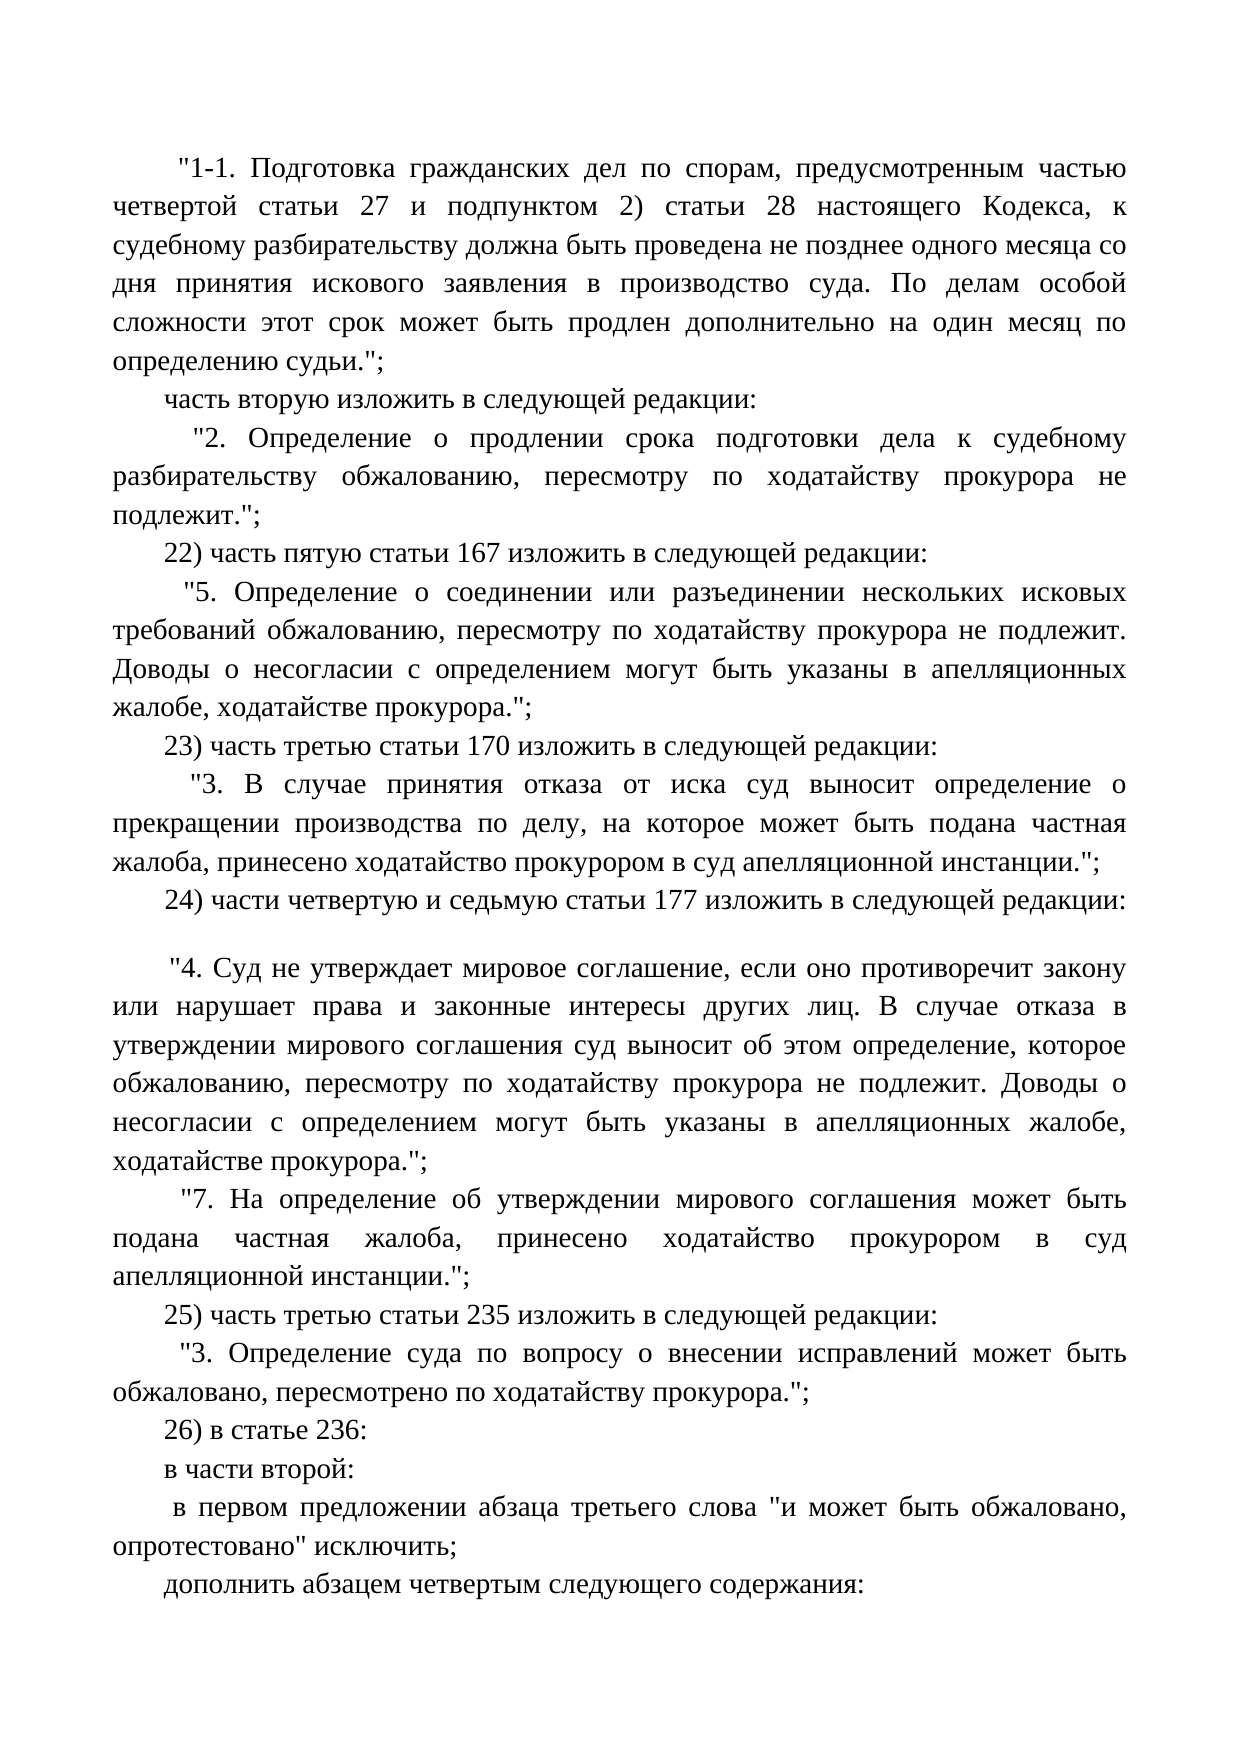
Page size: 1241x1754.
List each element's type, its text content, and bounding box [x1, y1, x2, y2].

text в первом предложении абзаца третьего слова "и может быть обжаловано, опротестовано" исключить; [112, 1489, 1128, 1562]
text "2. Определение о продлении срока подготовки дела к судебному разбирательству обжалованию, пересмотру по ходатайству прокурора не подлежит."; [112, 420, 1128, 530]
text "4. Суд не утверждает мировое соглашение, если оно противоречит закону или нарушает права и законные интересы других лиц. В случае отказа в утверждении мирового соглашения суд выносит об этом определение, которое обжалованию, пересмотру по ходатайству прокурора не подлежит. Доводы о несогласии с определением могут быть указаны в апелляционных жалобе, ходатайстве прокурора."; [112, 950, 1128, 1176]
text "1-1. Подготовка гражданских дел по спорам, предусмотренным частью четвертой статьи 27 и подпунктом 2) статьи 28 настоящего Кодекса, к судебному разбирательству должна быть проведена не позднее одного месяца со дня принятия искового заявления в производство суда. По делам особой сложности этот срок может быть продлен дополнительно на один месяц по определению судьи."; [112, 150, 1128, 376]
text в части второй: [112, 1451, 1128, 1484]
text 25) часть третью статьи 235 изложить в следующей редакции: [112, 1297, 1128, 1330]
text часть вторую изложить в следующей редакции: [112, 381, 1128, 415]
text "3. Определение суда по вопросу о внесении исправлений может быть обжаловано, пересмотрено по ходатайству прокурора."; [112, 1335, 1128, 1407]
text 26) в статье 236: [112, 1412, 1128, 1446]
text дополнить абзацем четвертым следующего содержания: [112, 1567, 1128, 1600]
text "7. На определение об утверждении мирового соглашения может быть подана частная жалоба, принесено ходатайство прокурором в суд апелляционной инстанции."; [112, 1181, 1128, 1292]
text 24) части четвертую и седьмую статьи 177 изложить в следующей редакции: [112, 882, 1128, 946]
text 22) часть пятую статьи 167 изложить в следующей редакции: [112, 535, 1128, 569]
text "5. Определение о соединении или разъединении нескольких исковых требований обжалованию, пересмотру по ходатайству прокурора не подлежит. Доводы о несогласии с определением могут быть указаны в апелляционных жалобе, ходатайстве прокурора."; [112, 574, 1128, 723]
text 23) часть третью статьи 170 изложить в следующей редакции: [112, 728, 1128, 762]
text "3. В случае принятия отказа от иска суд выносит определение о прекращении производства по делу, на которое может быть подана частная жалоба, принесено ходатайство прокурором в суд апелляционной инстанции."; [112, 767, 1128, 877]
